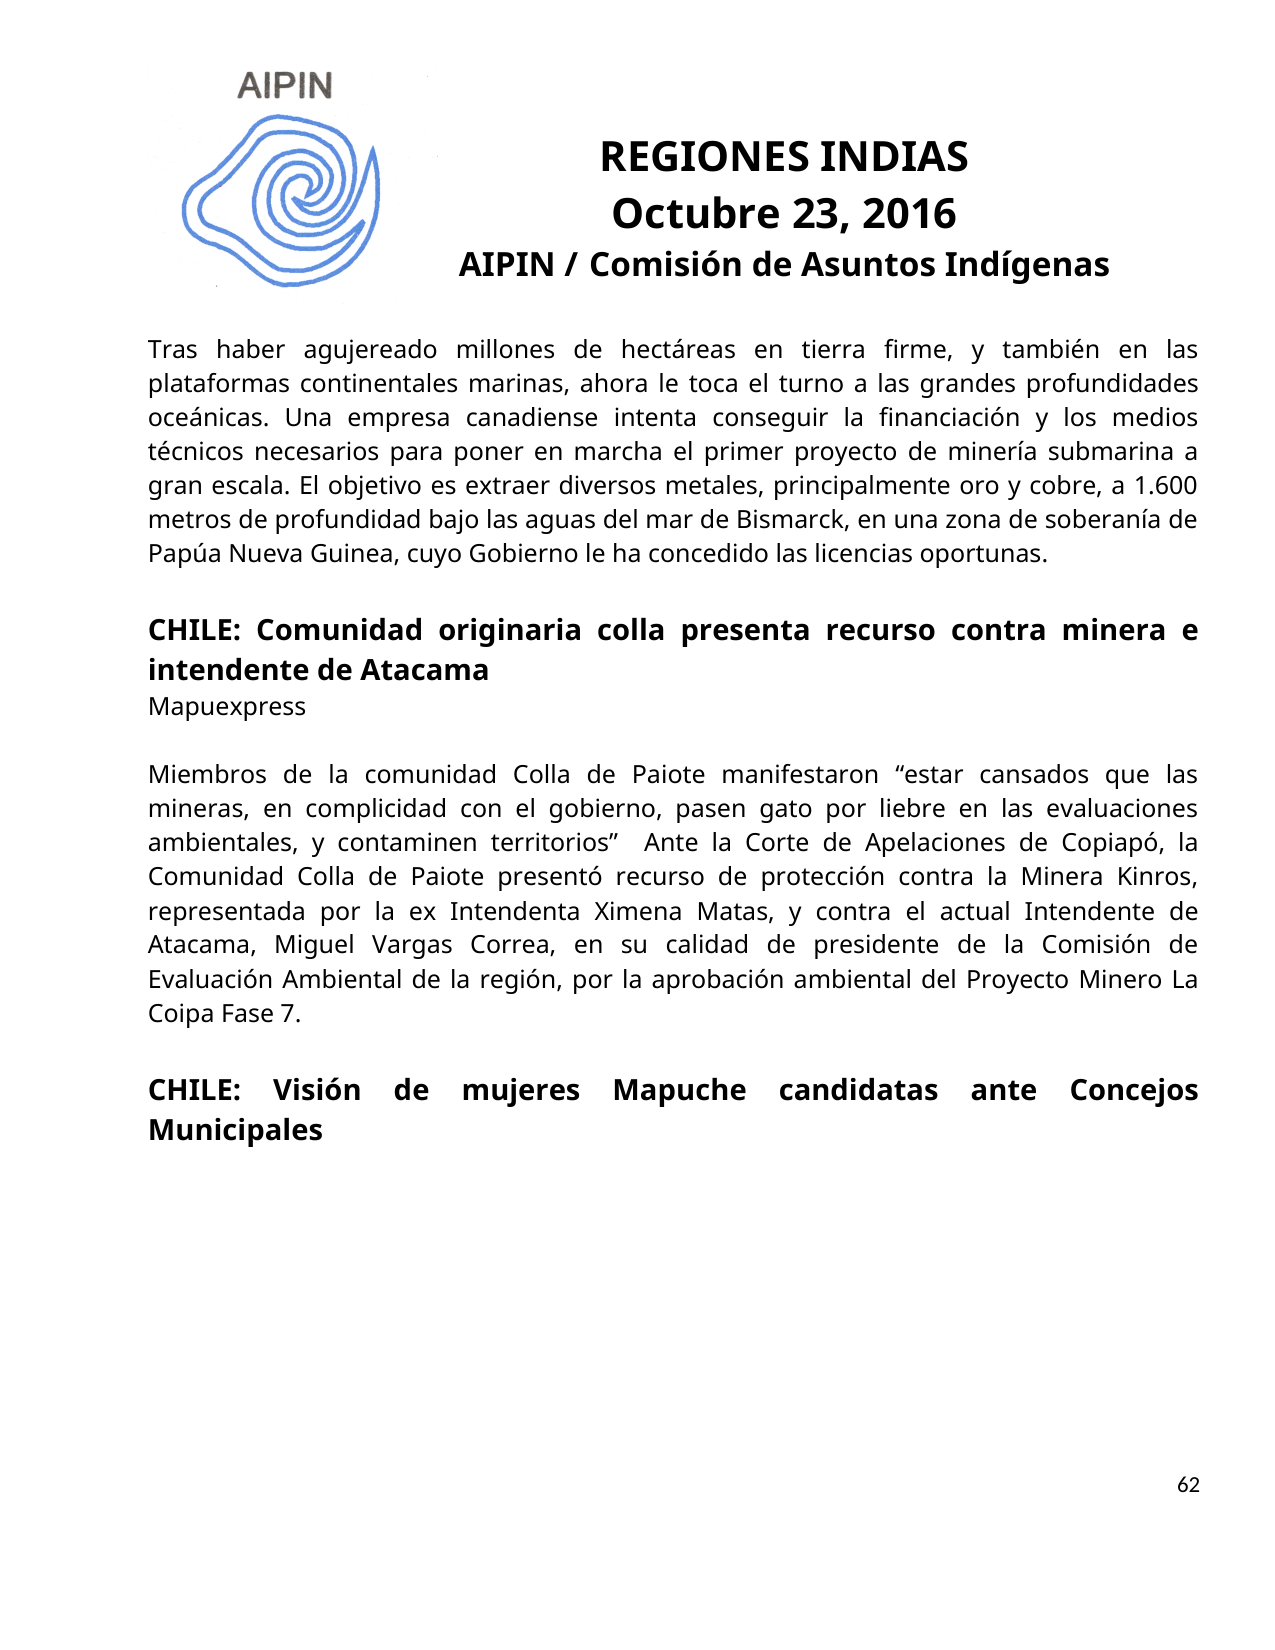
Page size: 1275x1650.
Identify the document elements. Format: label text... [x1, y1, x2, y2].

picture [145, 65, 446, 303]
text Mapuexpress [148, 689, 1200, 723]
text Miembros de la comunidad Colla de Paiote manifestaron “estar cansados que las mineras, en complicidad con el gobierno, pasen gato por liebre en las evaluaciones ambientales, y contaminen territorios” Ante la Corte de Apelaciones de Copiapó, la Comunidad Colla de Paiote presentó recurso de protección contra la Minera Kinros, representada por la ex Intendenta Ximena Matas, y contra el actual Intendente de Atacama, Miguel Vargas Correa, en su calidad de presidente de la Comisión de Evaluación Ambiental de la región, por la aprobación ambiental del Proyecto Minero La Coipa Fase 7. [148, 757, 1200, 1029]
text CHILE: Visión de mujeres Mapuche candidatas ante Concejos Municipales [148, 1069, 1200, 1148]
text CHILE: Comunidad originaria colla presenta recurso contra minera e intendente de Atacama [148, 609, 1200, 689]
